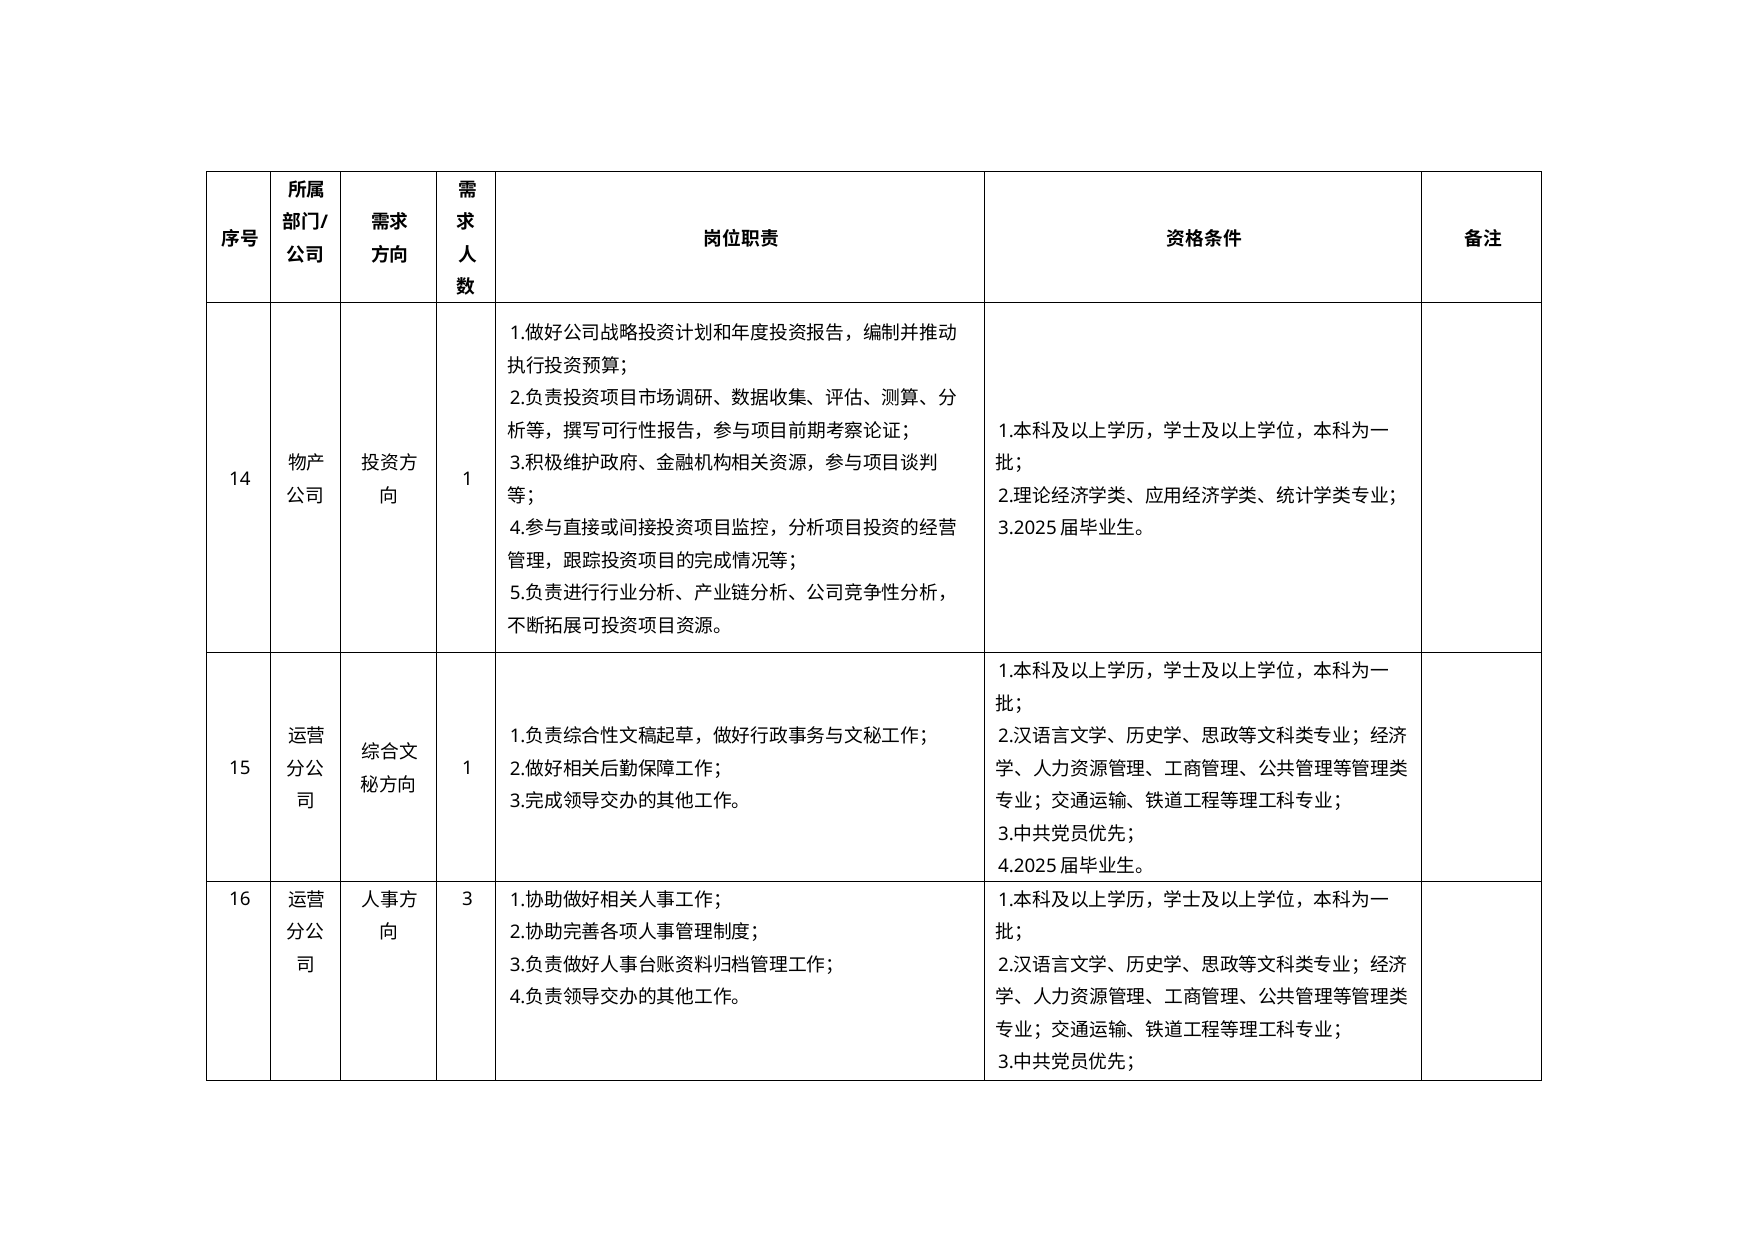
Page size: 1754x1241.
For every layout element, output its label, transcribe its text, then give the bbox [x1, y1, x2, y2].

table_cell 运营分公司 [271, 653, 340, 881]
table_header 资格条件 [985, 172, 1421, 302]
table_cell 1.做好公司战略投资计划和年度投资报告，编制并推动执行投资预算； 2.负责投资项目市场调研、数据收集、评估、测算、分析等，撰写可行性报告，参与项目前期考察论证； 3.积极维护政府、金融机构相关资源，参与项目谈判等； 4.参与直接或间接投资项目监控，分析项目投资的经营管理，跟踪投资项目的完成情况等； 5.负责进行行业分析、产业链分析、公司竞争性分析，不断拓展可投资项目资源。 [496, 303, 984, 652]
table_cell 物产公司 [271, 303, 340, 652]
table_cell 1.负责综合性文稿起草，做好行政事务与文秘工作； 2.做好相关后勤保障工作； 3.完成领导交办的其他工作。 [496, 653, 984, 881]
table_cell 投资方向 [341, 303, 436, 652]
table_cell 运营分公司 [271, 882, 340, 1080]
table_header 需求 人数 [437, 172, 495, 302]
table_cell 3 [437, 882, 495, 1080]
table_cell 人事方向 [341, 882, 436, 1080]
table_header 岗位职责 [496, 172, 984, 302]
table_cell 14 [207, 303, 270, 652]
table_cell [1422, 882, 1541, 1080]
table_header 备注 [1422, 172, 1541, 302]
table_cell 1 [437, 303, 495, 652]
table_header 所属部门/公司 [271, 172, 340, 302]
table_cell [1422, 653, 1541, 881]
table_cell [985, 882, 1421, 1080]
table_cell 综合文秘方向 [341, 653, 436, 881]
table_cell 1 [437, 653, 495, 881]
table_cell 1.本科及以上学历，学士及以上学位，本科为一批； 2.理论经济学类、应用经济学类、统计学类专业； 3.2025届毕业生。 [985, 303, 1421, 652]
table_cell [1422, 303, 1541, 652]
table_cell 1.本科及以上学历，学士及以上学位，本科为一批； 2.汉语言文学、历史学、思政等文科类专业；经济学、人力资源管理、工商管理、公共管理等管理类专业；交通运输、铁道工程等理工科专业； 3.中共党员优先； 4.2025届毕业生。 [985, 653, 1421, 881]
table_cell 16 [207, 882, 270, 1080]
table_header 序号 [207, 172, 270, 302]
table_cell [496, 882, 984, 1080]
table_header 需求 方向 [341, 172, 436, 302]
table_cell 15 [207, 653, 270, 881]
